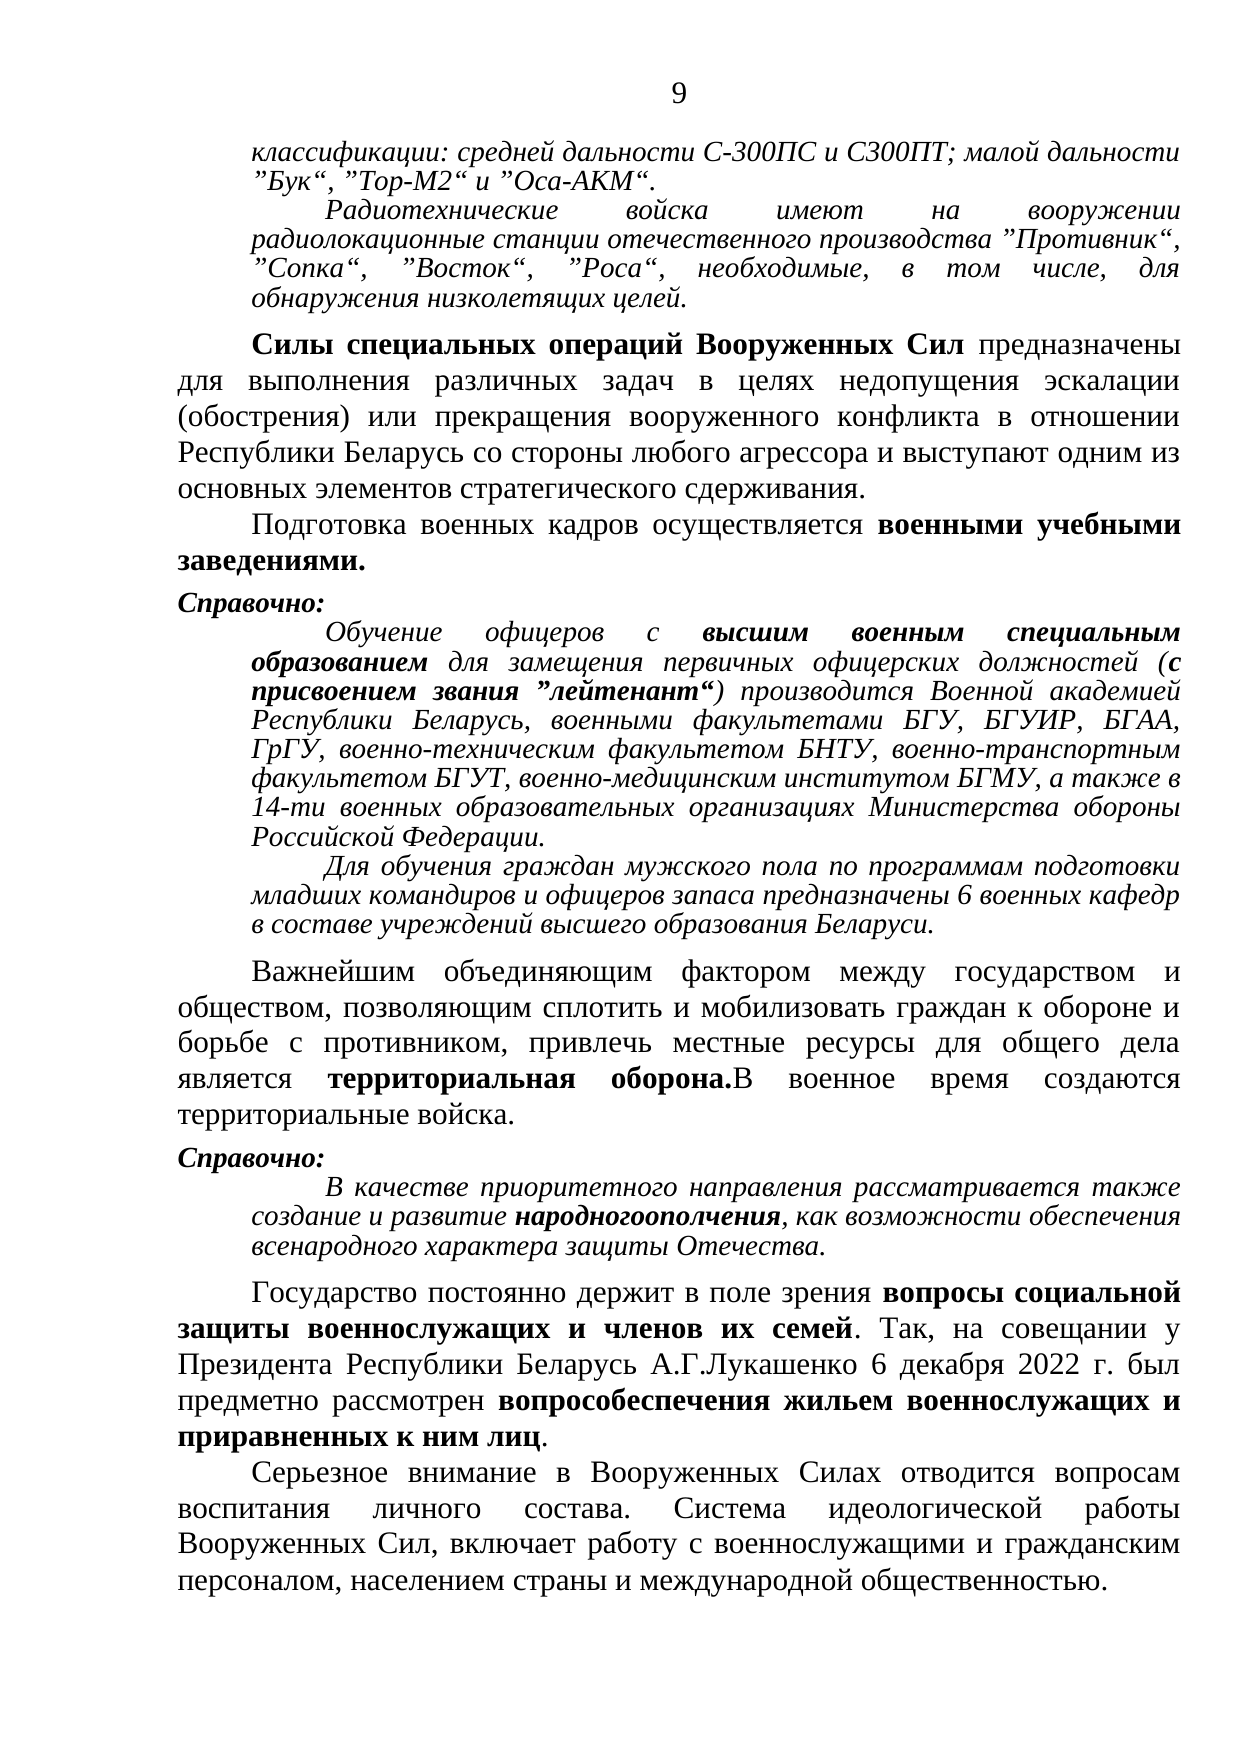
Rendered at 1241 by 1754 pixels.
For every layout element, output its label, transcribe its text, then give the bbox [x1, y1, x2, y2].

text В качестве приоритетного направления рассматривается также создание и развитие народногоополчения, как возможности обеспечения всенародного характера защиты Отечества. [251, 1173, 1181, 1261]
text Радиотехнические войска имеют на вооружении радиолокационные станции отечественного производства ”Противник“, ”Сопка“, ”Восток“, ”Роса“, необходимые, в том числе, для обнаружения низколетящих целей. [251, 196, 1181, 313]
text Силы специальных операций Вооруженных Сил предназначены для выполнения различных задач в целях недопущения эскалации (обострения) или прекращения вооруженного конфликта в отношении Республики Беларусь со стороны любого агрессора и выступают одним из основных элементов стратегического сдерживания. [177, 325, 1181, 505]
text Справочно: [177, 1144, 1181, 1173]
text Важнейшим объединяющим фактором между государством и обществом, позволяющим сплотить и мобилизовать граждан к обороне и борьбе с противником, привлечь местные ресурсы для общего дела является территориальная оборона.В военное время создаются территориальные войска. [177, 952, 1181, 1132]
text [251, 138, 1181, 196]
text Серьезное внимание в Вооруженных Силах отводится вопросам воспитания личного состава. Система идеологической работы Вооруженных Сил, включает работу с военнослужащими и гражданским персоналом, населением страны и международной общественностью. [177, 1453, 1181, 1597]
text Для обучения граждан мужского пола по программам подготовки младших командиров и офицеров запаса предназначены 6 военных кафедр в составе учреждений высшего образования Беларуси. [251, 852, 1181, 939]
text Подготовка военных кадров осуществляется военными учебными заведениями. [177, 505, 1181, 577]
text Государство постоянно держит в поле зрения вопросы социальной защиты военнослужащих и членов их семей. Так, на совещании у Президента Республики Беларусь А.Г.Лукашенко 6 декабря 2022 г. был предметно рассмотрен вопрособеспечения жильем военнослужащих и приравненных к ним лиц. [177, 1273, 1181, 1453]
text Справочно: [177, 589, 1181, 618]
text Обучение офицеров с высшим военным специальным образованием для замещения первичных офицерских должностей (с присвоением звания ”лейтенант“) производится Военной академией Республики Беларусь, военными факультетами БГУ, БГУИР, БГАА, ГрГУ, военно-техническим факультетом БНТУ, военно-транспортным факультетом БГУТ, военно-медицинским институтом БГМУ, а также в 14-ти военных образовательных организациях Министерства обороны Российской Федерации. [251, 618, 1181, 852]
